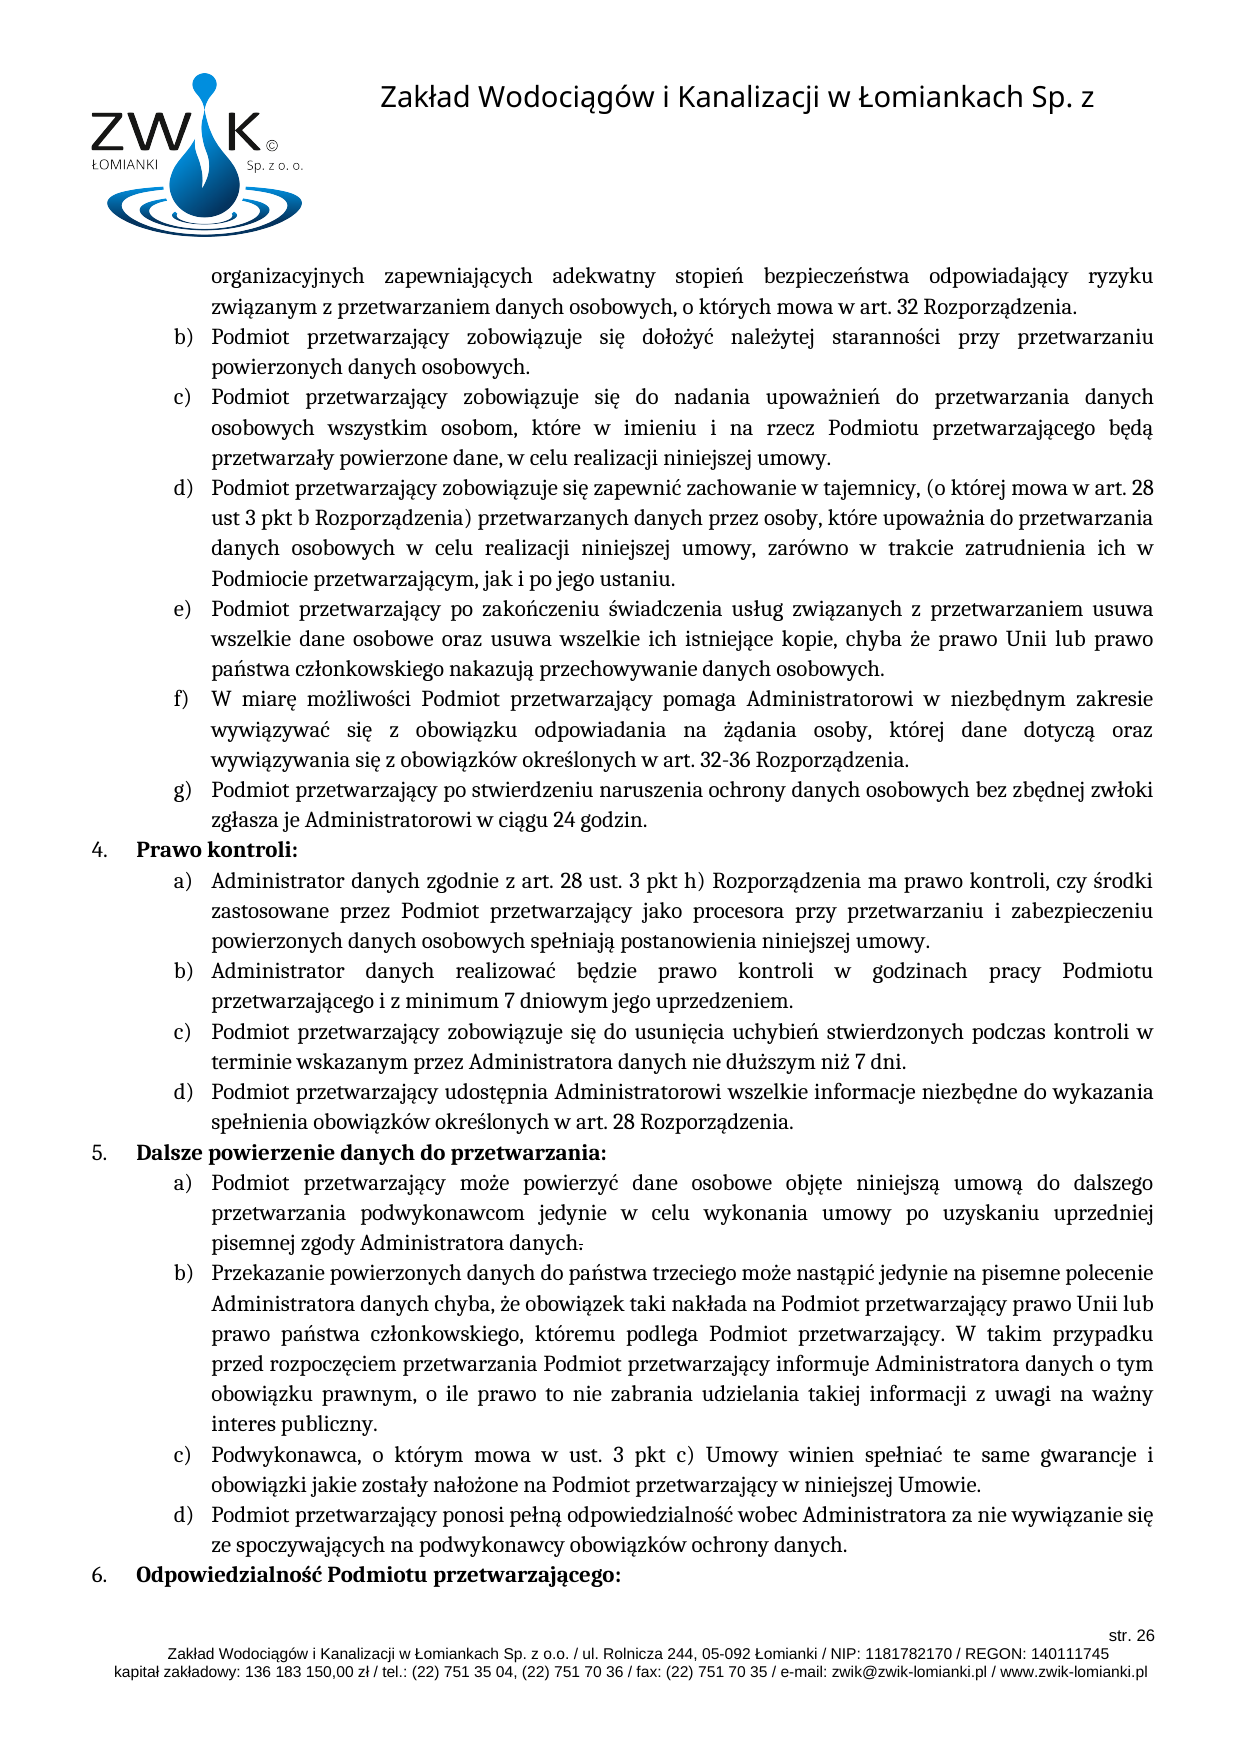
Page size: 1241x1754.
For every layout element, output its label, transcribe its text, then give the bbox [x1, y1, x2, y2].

list Przekazanie powierzonych danych do państwa trzeciego może nastąpić jedynie na pisemne polecenie Administratora danych chyba, że obowiązek taki nakłada na Podmiot przetwarzający prawo Unii lub prawo państwa członkowskiego, któremu podlega Podmiot przetwarzający. W takim przypadku przed rozpoczęciem przetwarzania Podmiot przetwarzający informuje Administratora danych o tym obowiązku prawnym, o ile prawo to nie zabrania udzielania takiej informacji z uwagi na ważny interes publiczny. [173, 1260, 1155, 1437]
list Prawo kontroli: [92, 837, 1155, 863]
list Podmiot przetwarzający ponosi pełną odpowiedzialność wobec Administratora za nie wywiązanie się ze spoczywających na podwykonawcy obowiązków ochrony danych. [173, 1502, 1155, 1558]
list Podmiot przetwarzający po zakończeniu świadczenia usług związanych z przetwarzaniem usuwa wszelkie dane osobowe oraz usuwa wszelkie ich istniejące kopie, chyba że prawo Unii lub prawo państwa członkowskiego nakazują przechowywanie danych osobowych. [173, 596, 1155, 682]
list Podmiot przetwarzający zobowiązuje się do nadania upoważnień do przetwarzania danych osobowych wszystkim osobom, które w imieniu i na rzecz Podmiotu przetwarzającego będą przetwarzały powierzone dane, w celu realizacji niniejszej umowy. [173, 384, 1155, 471]
list Podmiot przetwarzający zobowiązuje się do usunięcia uchybień stwierdzonych podczas kontroli w terminie wskazanym przez Administratora danych nie dłuższym niż 7 dni. [173, 1018, 1155, 1075]
list Podmiot przetwarzający po stwierdzeniu naruszenia ochrony danych osobowych bez zbędnej zwłoki zgłasza je Administratorowi w ciągu 24 godzin. [173, 777, 1155, 833]
list W miarę możliwości Podmiot przetwarzający pomaga Administratorowi w niezbędnym zakresie wywiązywać się z obowiązku odpowiadania na żądania osoby, której dane dotyczą oraz wywiązywania się z obowiązków określonych w art. 32-36 Rozporządzenia. [173, 686, 1155, 773]
list Podmiot przetwarzający może powierzyć dane osobowe objęte niniejszą umową do dalszego przetwarzania podwykonawcom jedynie w celu wykonania umowy po uzyskaniu uprzedniej pisemnej zgody Administratora danych. [173, 1169, 1155, 1256]
list Podwykonawca, o którym mowa w ust. 3 pkt c) Umowy winien spełniać te same gwarancje i obowiązki jakie zostały nałożone na Podmiot przetwarzający w niniejszej Umowie. [173, 1441, 1155, 1498]
list Podmiot przetwarzający zobowiązuje się dołożyć należytej staranności przy przetwarzaniu powierzonych danych osobowych. [173, 324, 1155, 380]
list Administrator danych realizować będzie prawo kontroli w godzinach pracy Podmiotu przetwarzającego i z minimum 7 dniowym jego uprzedzeniem. [173, 958, 1155, 1014]
list Odpowiedzialność Podmiotu przetwarzającego: [92, 1562, 1155, 1588]
list Podmiot przetwarzający udostępnia Administratorowi wszelkie informacje niezbędne do wykazania spełnienia obowiązków określonych w art. 28 Rozporządzenia. [173, 1079, 1155, 1135]
list Podmiot przetwarzający zobowiązuje się zapewnić zachowanie w tajemnicy, (o której mowa w art. 28 ust 3 pkt b Rozporządzenia) przetwarzanych danych przez osoby, które upoważnia do przetwarzania danych osobowych w celu realizacji niniejszej umowy, zarówno w trakcie zatrudnienia ich w Podmiocie przetwarzającym, jak i po jego ustaniu. [173, 475, 1155, 592]
list Administrator danych zgodnie z art. 28 ust. 3 pkt h) Rozporządzenia ma prawo kontroli, czy środki zastosowane przez Podmiot przetwarzający jako procesora przy przetwarzaniu i zabezpieczeniu powierzonych danych osobowych spełniają postanowienia niniejszej umowy. [173, 867, 1155, 954]
picture [91, 73, 304, 239]
list Dalsze powierzenie danych do przetwarzania: [92, 1139, 1155, 1166]
